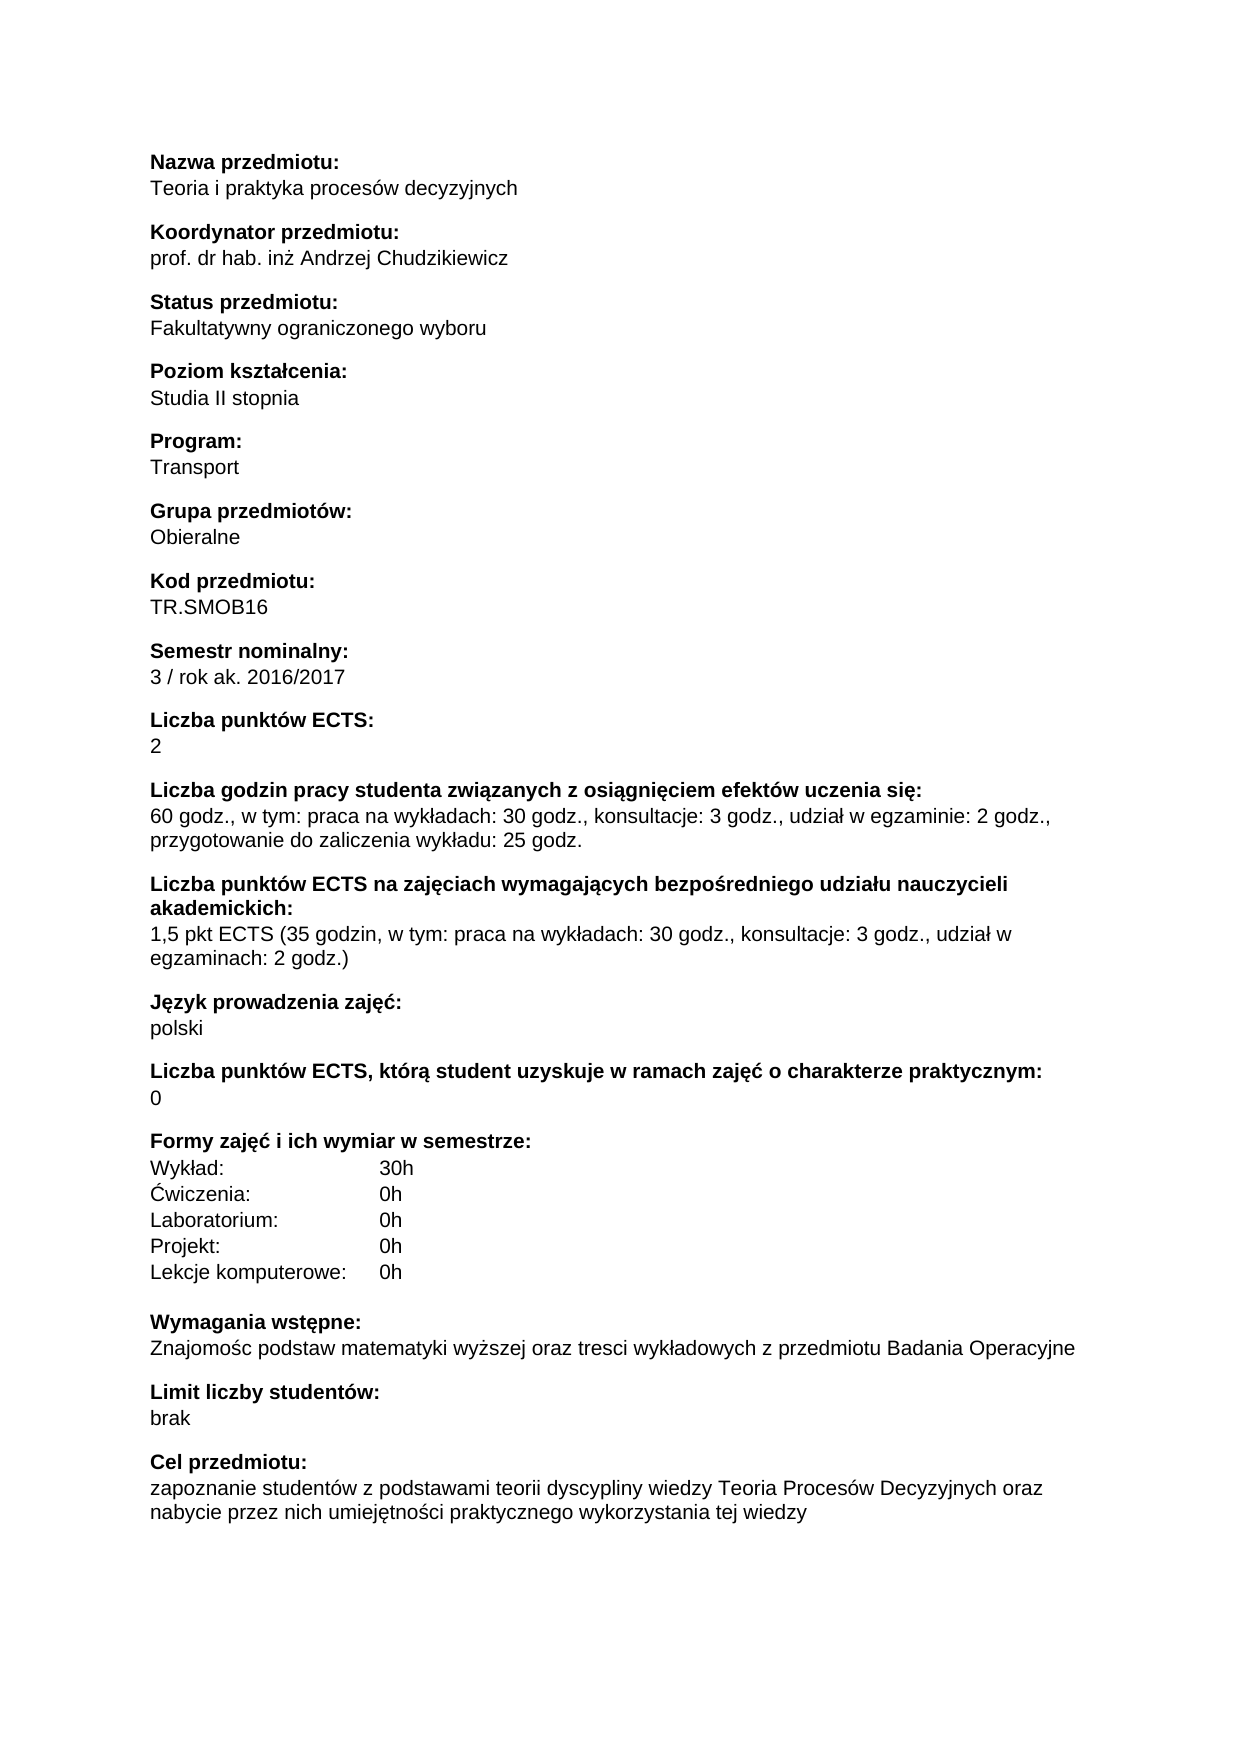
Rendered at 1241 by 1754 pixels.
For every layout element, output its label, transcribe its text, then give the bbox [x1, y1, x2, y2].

text Liczba punktów ECTS, którą student uzyskuje w ramach zajęć o charakterze praktycznym: [150, 1059, 1090, 1083]
text Liczba godzin pracy studenta związanych z osiągnięciem efektów uczenia się: [150, 778, 1090, 802]
table_cell 0h [369, 1180, 597, 1206]
text Cel przedmiotu: [150, 1449, 1090, 1473]
text Grupa przedmiotów: [150, 499, 1090, 523]
table_header 30h [369, 1156, 597, 1180]
table_cell 0h [369, 1232, 597, 1258]
text Fakultatywny ograniczonego wyboru [150, 316, 1090, 339]
text Nazwa przedmiotu: [150, 150, 1090, 174]
text Poziom kształcenia: [150, 359, 1090, 383]
text Koordynator przedmiotu: [150, 220, 1090, 244]
text Formy zajęć i ich wymiar w semestrze: [150, 1129, 1090, 1153]
text 1,5 pkt ECTS (35 godzin, w tym: praca na wykładach: 30 godz., konsultacje: 3 godz., udział w egzaminach: 2 godz.) [150, 922, 1090, 970]
table_cell Laboratorium: [140, 1208, 367, 1232]
text Status przedmiotu: [150, 289, 1090, 313]
text zapoznanie studentów z podstawami teorii dyscypliny wiedzy Teoria Procesów Decyzyjnych oraz nabycie przez nich umiejętności praktycznego wykorzystania tej wiedzy [150, 1476, 1090, 1523]
text TR.SMOB16 [150, 595, 1090, 619]
text Wymagania wstępne: [150, 1310, 1090, 1334]
text Semestr nominalny: [150, 638, 1090, 662]
table_cell Lekcje komputerowe: [140, 1260, 367, 1284]
text Transport [150, 455, 1090, 479]
text Obieralne [150, 525, 1090, 549]
text polski [150, 1016, 1090, 1039]
text Studia II stopnia [150, 385, 1090, 409]
table_cell 0h [369, 1206, 597, 1232]
text 3 / rok ak. 2016/2017 [150, 664, 1090, 688]
text Teoria i praktyka procesów decyzyjnych [150, 176, 1090, 200]
table_cell Ćwiczenia: [140, 1182, 367, 1206]
text Program: [150, 429, 1090, 453]
text 60 godz., w tym: praca na wykładach: 30 godz., konsultacje: 3 godz., udział w egzaminie: 2 godz., przygotowanie do zaliczenia wykładu: 25 godz. [150, 804, 1090, 852]
text Liczba punktów ECTS: [150, 708, 1090, 732]
text 2 [150, 734, 1090, 758]
table_header Wykład: [140, 1156, 367, 1180]
text Znajomośc podstaw matematyki wyższej oraz tresci wykładowych z przedmiotu Badania Operacyjne [150, 1336, 1090, 1360]
text Liczba punktów ECTS na zajęciach wymagających bezpośredniego udziału nauczycieli akademickich: [150, 872, 1090, 920]
table_cell 0h [369, 1258, 597, 1284]
text Kod przedmiotu: [150, 569, 1090, 593]
text Limit liczby studentów: [150, 1380, 1090, 1404]
text brak [150, 1406, 1090, 1430]
text prof. dr hab. inż Andrzej Chudzikiewicz [150, 246, 1090, 270]
text Język prowadzenia zajęć: [150, 989, 1090, 1013]
text 0 [150, 1085, 1090, 1109]
table_cell Projekt: [140, 1234, 367, 1258]
